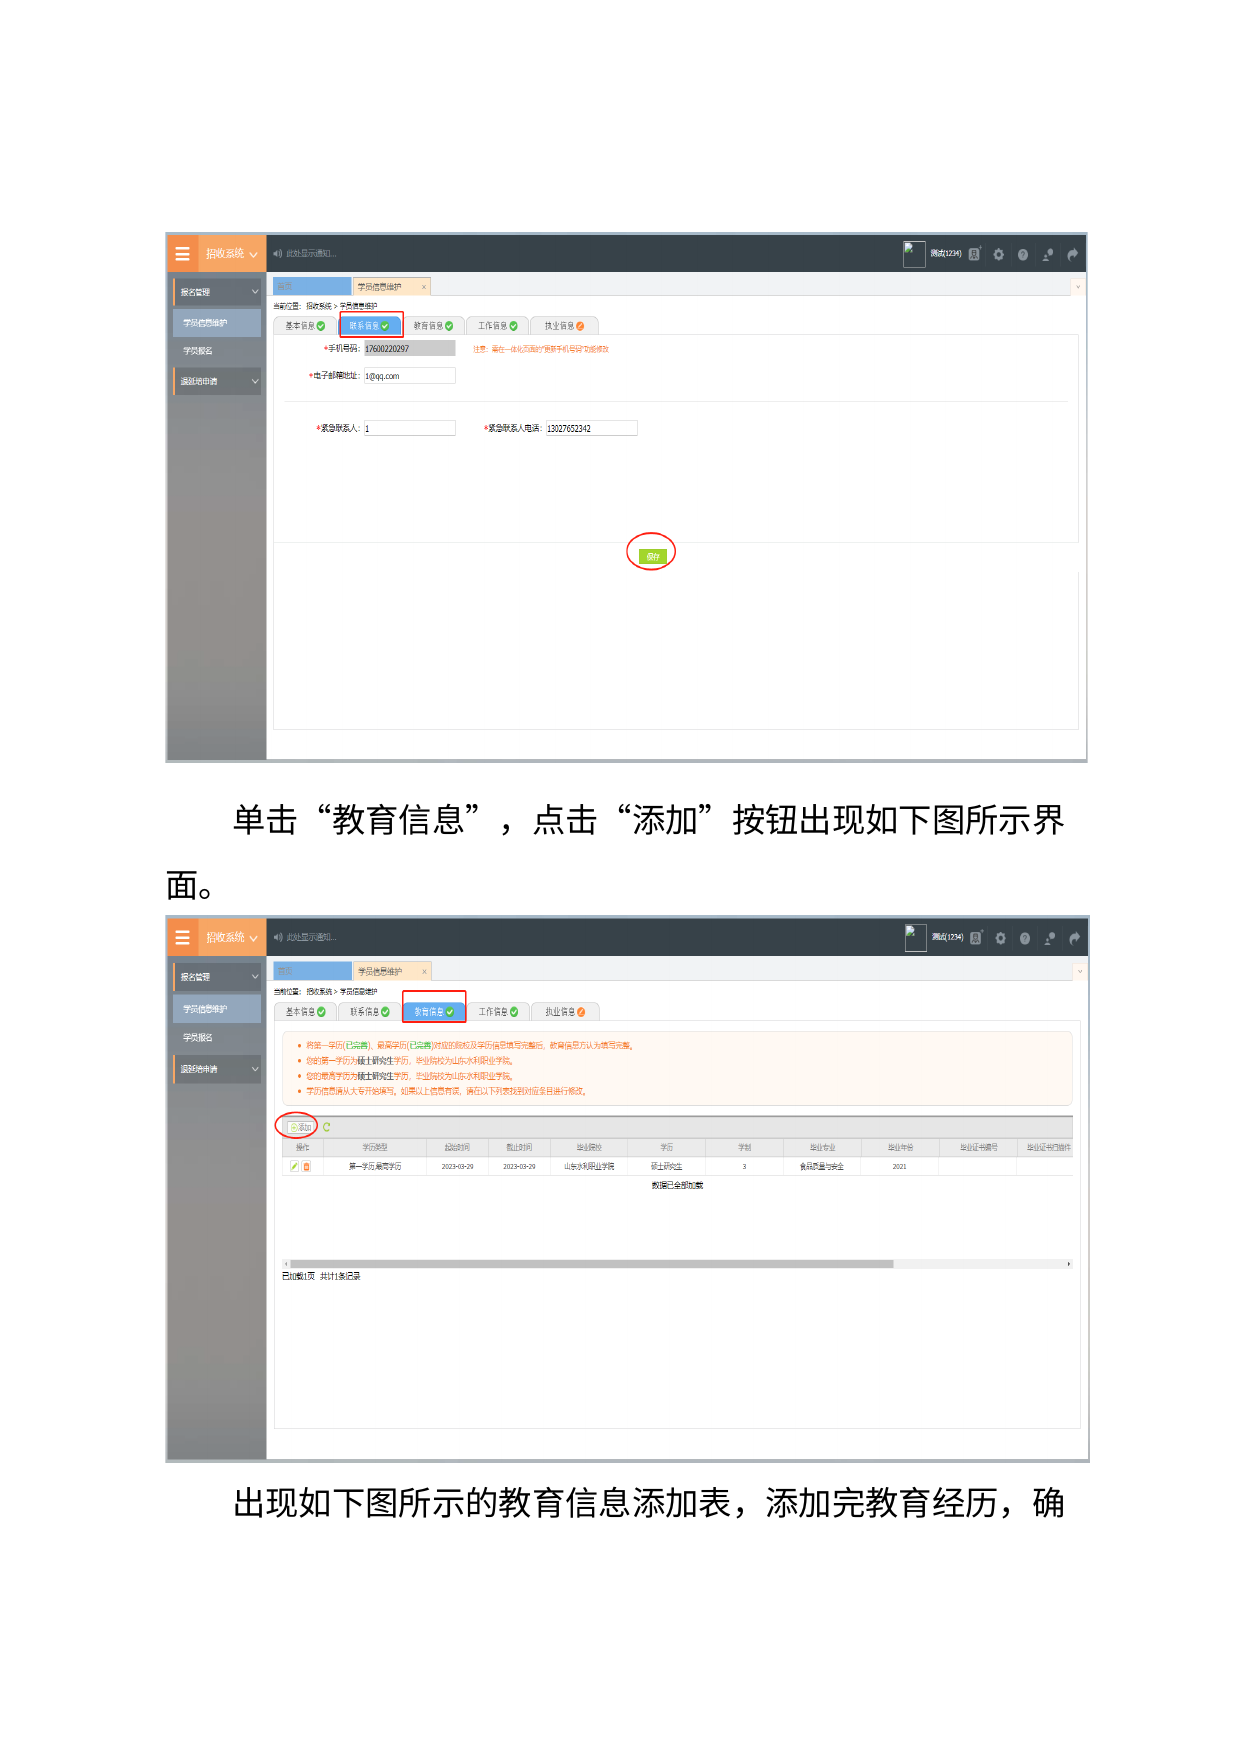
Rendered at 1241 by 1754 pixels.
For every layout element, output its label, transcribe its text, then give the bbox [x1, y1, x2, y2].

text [165, 1468, 1087, 1533]
picture [165, 915, 1090, 1463]
text 单击“教育信息”，点击“添加”按钮出现如下图所示界面。 [165, 785, 1087, 915]
picture [165, 232, 1088, 763]
